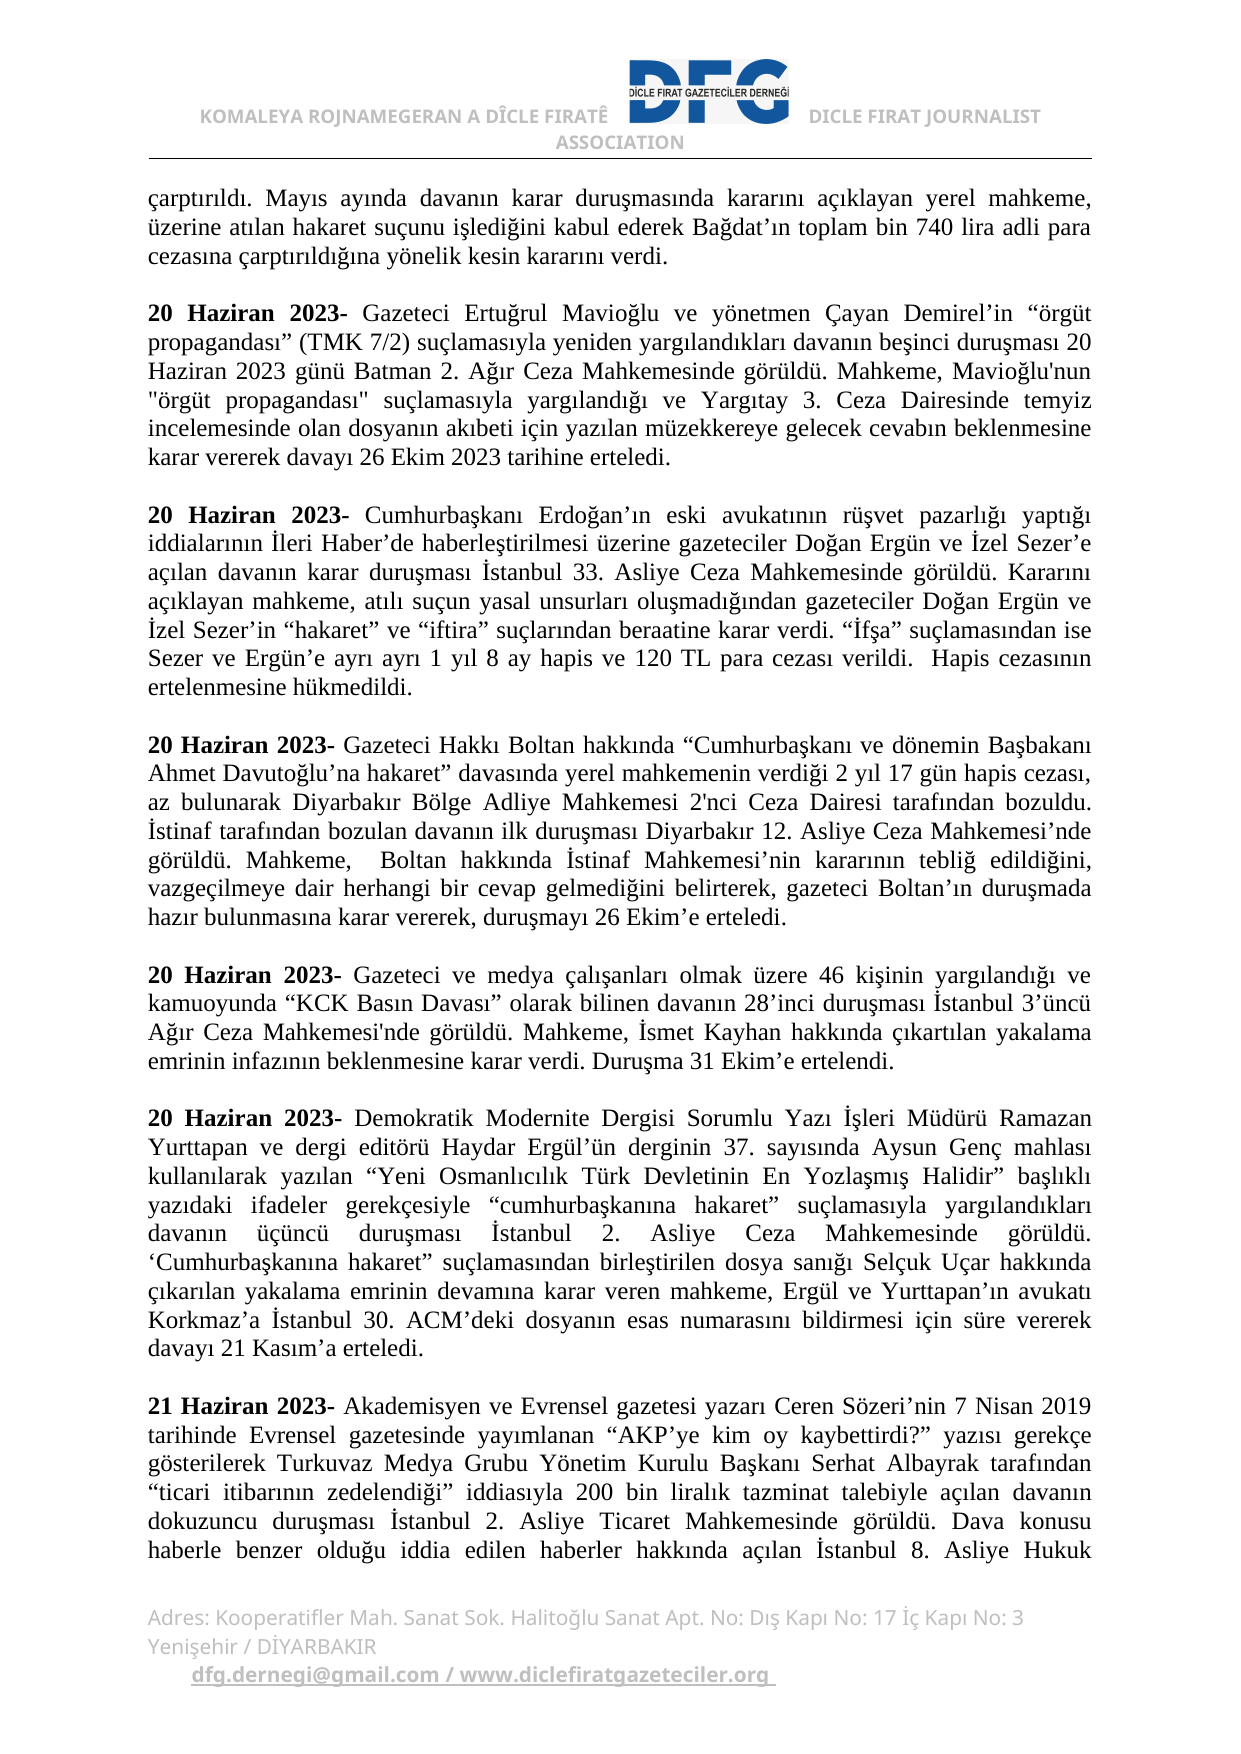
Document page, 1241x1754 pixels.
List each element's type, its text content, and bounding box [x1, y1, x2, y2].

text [148, 183, 1093, 270]
text 20 Haziran 2023- Cumhurbaşkanı Erdoğan’ın eski avukatının rüşvet pazarlığı yaptığı iddialarının İleri Haber’de haberleştirilmesi üzerine gazeteciler Doğan Ergün ve İzel Sezer’e açılan davanın karar duruşması İstanbul 33. Asliye Ceza Mahkemesinde görüldü. Kararını açıklayan mahkeme, atılı suçun yasal unsurları oluşmadığından gazeteciler Doğan Ergün ve İzel Sezer’in “hakaret” ve “iftira” suçlarından beraatine karar verdi. “İfşa” suçlamasından ise Sezer ve Ergün’e ayrı ayrı 1 yıl 8 ay hapis ve 120 TL para cezası verildi. Hapis cezasının ertelenmesine hükmedildi. [148, 500, 1093, 701]
text 20 Haziran 2023- Gazeteci Hakkı Boltan hakkında “Cumhurbaşkanı ve dönemin Başbakanı Ahmet Davutoğlu’na hakaret” davasında yerel mahkemenin verdiği 2 yıl 17 gün hapis cezası, az bulunarak Diyarbakır Bölge Adliye Mahkemesi 2'nci Ceza Dairesi tarafından bozuldu. İstinaf tarafından bozulan davanın ilk duruşması Diyarbakır 12. Asliye Ceza Mahkemesi’nde görüldü. Mahkeme, Boltan hakkında İstinaf Mahkemesi’nin kararının tebliğ edildiğini, vazgeçilmeye dair herhangi bir cevap gelmediğini belirterek, gazeteci Boltan’ın duruşmada hazır bulunmasına karar vererek, duruşmayı 26 Ekim’e erteledi. [148, 730, 1093, 931]
picture [629, 59, 789, 124]
text 20 Haziran 2023- Gazeteci Ertuğrul Mavioğlu ve yönetmen Çayan Demirel’in “örgüt propagandası” (TMK 7/2) suçlamasıyla yeniden yargılandıkları davanın beşinci duruşması 20 Haziran 2023 günü Batman 2. Ağır Ceza Mahkemesinde görüldü. Mahkeme, Mavioğlu'nun "örgüt propagandası" suçlamasıyla yargılandığı ve Yargıtay 3. Ceza Dairesinde temyiz incelemesinde olan dosyanın akıbeti için yazılan müzekkereye gelecek cevabın beklenmesine karar vererek davayı 26 Ekim 2023 tarihine erteledi. [148, 298, 1093, 471]
text 20 Haziran 2023- Demokratik Modernite Dergisi Sorumlu Yazı İşleri Müdürü Ramazan Yurttapan ve dergi editörü Haydar Ergül’ün derginin 37. sayısında Aysun Genç mahlası kullanılarak yazılan “Yeni Osmanlıcılık Türk Devletinin En Yozlaşmış Halidir” başlıklı yazıdaki ifadeler gerekçesiyle “cumhurbaşkanına hakaret” suçlamasıyla yargılandıkları davanın üçüncü duruşması İstanbul 2. Asliye Ceza Mahkemesinde görüldü. ‘Cumhurbaşkanına hakaret” suçlamasından birleştirilen dosya sanığı Selçuk Uçar hakkında çıkarılan yakalama emrinin devamına karar veren mahkeme, Ergül ve Yurttapan’ın avukatı Korkmaz’a İstanbul 30. ACM’deki dosyanın esas numarasını bildirmesi için süre vererek davayı 21 Kasım’a erteledi. [148, 1103, 1093, 1362]
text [148, 1391, 1093, 1563]
text 20 Haziran 2023- Gazeteci ve medya çalışanları olmak üzere 46 kişinin yargılandığı ve kamuoyunda “KCK Basın Davası” olarak bilinen davanın 28’inci duruşması İstanbul 3’üncü Ağır Ceza Mahkemesi'nde görüldü. Mahkeme, İsmet Kayhan hakkında çıkartılan yakalama emrinin infazının beklenmesine karar verdi. Duruşma 31 Ekim’e ertelendi. [148, 960, 1093, 1075]
